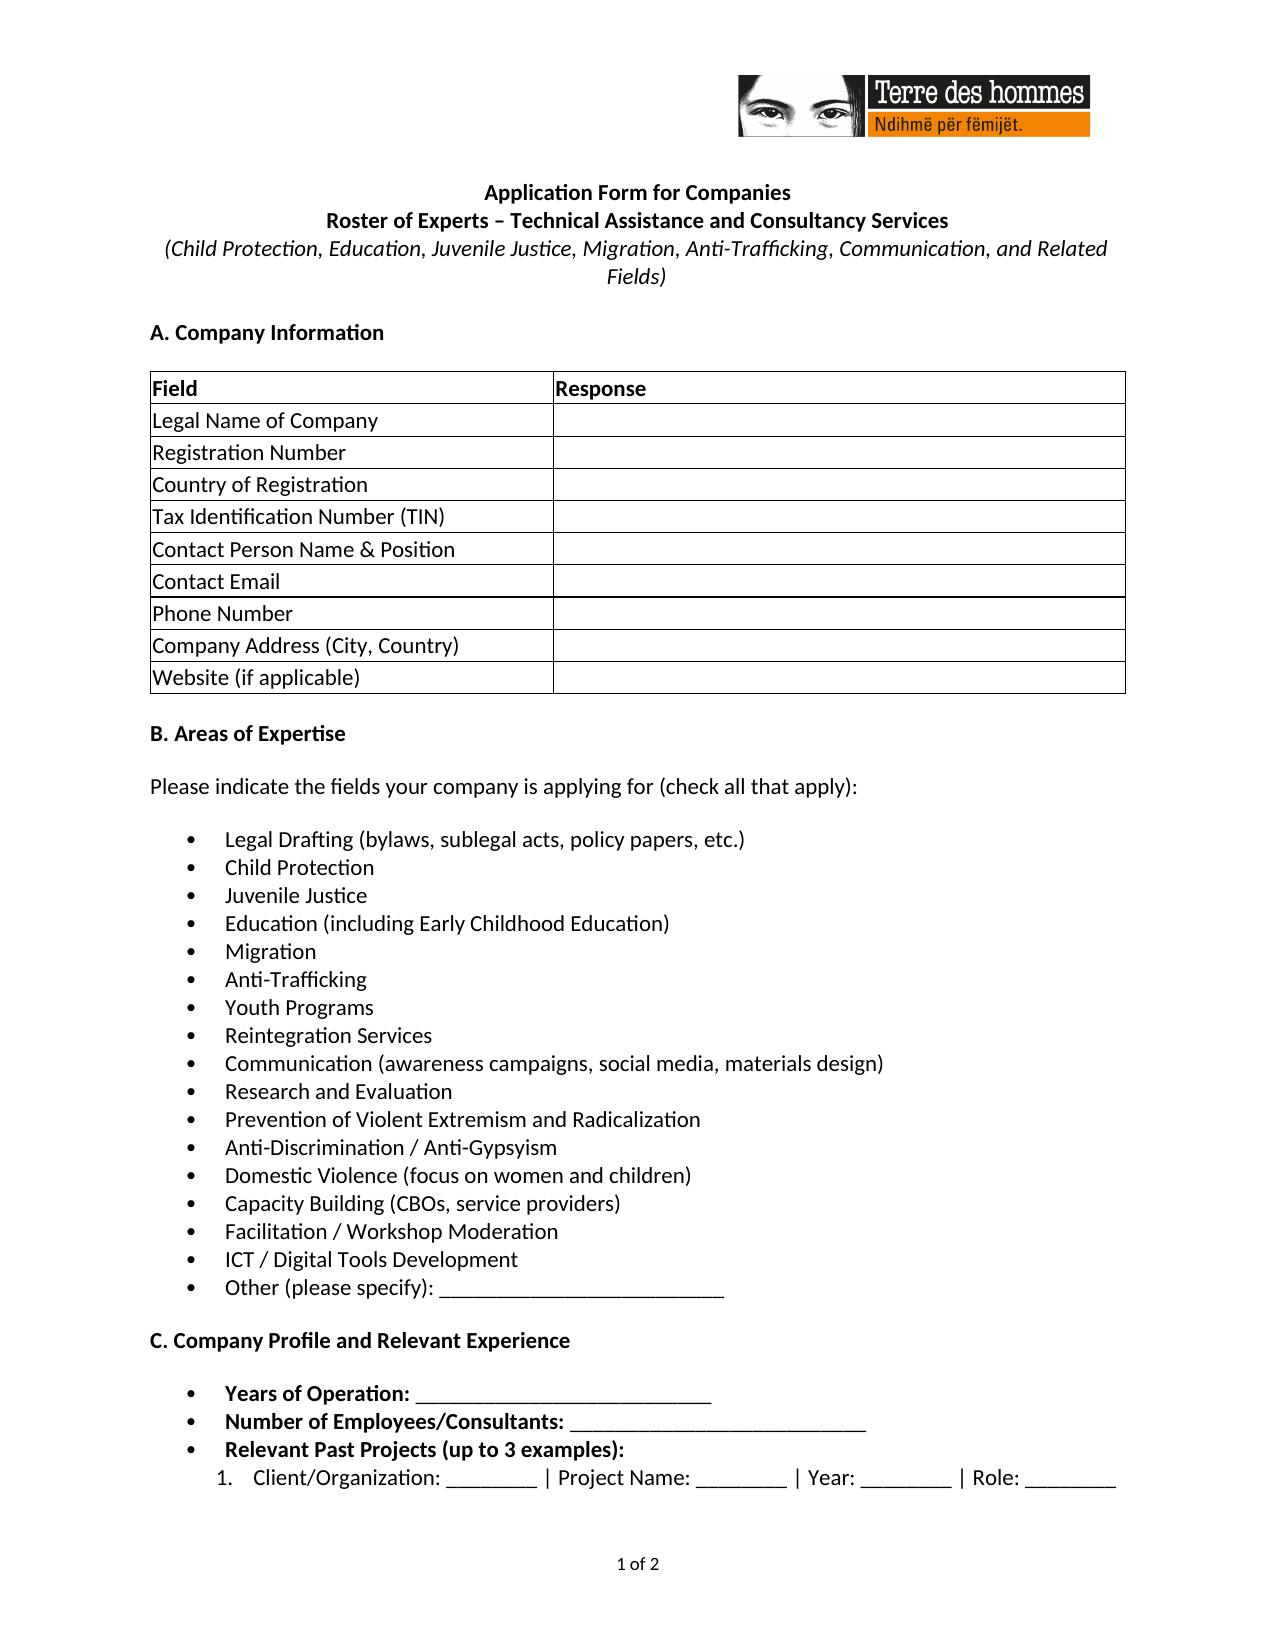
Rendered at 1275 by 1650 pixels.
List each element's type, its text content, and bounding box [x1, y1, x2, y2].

table_cell [554, 437, 1125, 468]
list Client/Organization: ________ | Project Name: ________ | Year: ________ | Role: ________ [216, 1463, 1125, 1492]
list Research and Evaluation [187, 1077, 1125, 1105]
list Relevant Past Projects (up to 3 examples): [187, 1436, 1125, 1463]
table_cell Company Address (City, Country) [151, 630, 553, 661]
list Legal Drafting (bylaws, sublegal acts, policy papers, etc.) [187, 825, 1125, 853]
table_cell Contact Person Name & Position [151, 533, 553, 564]
list Number of Employees/Consultants: __________________________ [187, 1407, 1125, 1436]
list Anti-Discrimination / Anti-Gypsyism [187, 1133, 1125, 1161]
text Application Form for Companies [150, 178, 1125, 206]
table_cell Country of Registration [151, 469, 553, 500]
list Communication (awareness campaigns, social media, materials design) [187, 1049, 1125, 1077]
table_cell Tax Identification Number (TIN) [151, 501, 553, 532]
table_cell Registration Number [151, 437, 553, 468]
list Domestic Violence (focus on women and children) [187, 1161, 1125, 1189]
list Education (including Early Childhood Education) [187, 909, 1125, 937]
table_cell [554, 469, 1125, 500]
list Prevention of Violent Extremism and Radicalization [187, 1105, 1125, 1133]
list Years of Operation: __________________________ [187, 1379, 1125, 1407]
list Child Protection [187, 853, 1125, 881]
text C. Company Profile and Relevant Experience [150, 1326, 1125, 1354]
list ICT / Digital Tools Development [187, 1245, 1125, 1273]
list Facilitation / Workshop Moderation [187, 1217, 1125, 1245]
table_cell Phone Number [151, 598, 553, 629]
table_cell Legal Name of Company [151, 404, 553, 436]
list Reintegration Services [187, 1021, 1125, 1049]
table_cell [554, 533, 1125, 564]
text Please indicate the fields your company is applying for (check all that apply): [150, 772, 1125, 800]
text A. Company Information [150, 318, 1125, 346]
table_cell Contact Email [151, 565, 553, 596]
table_cell [554, 565, 1125, 596]
table_cell [554, 404, 1125, 436]
list Anti-Trafficking [187, 965, 1125, 993]
list Other (please specify): _________________________ [187, 1273, 1125, 1301]
table_cell [554, 598, 1125, 629]
list Juvenile Justice [187, 881, 1125, 909]
picture [738, 75, 1091, 137]
list Migration [187, 937, 1125, 965]
text B. Areas of Expertise [150, 719, 1125, 747]
list Youth Programs [187, 993, 1125, 1021]
table_cell [554, 662, 1125, 693]
table_cell [554, 630, 1125, 661]
table_header Response [554, 372, 1125, 403]
table_cell Website (if applicable) [151, 662, 553, 693]
list Capacity Building (CBOs, service providers) [187, 1189, 1125, 1217]
table_header Field [151, 372, 553, 403]
text Roster of Experts – Technical Assistance and Consultancy Services (Child Protection, Education, Juvenile Justice, Migration, Anti-Trafficking, Communication, and Related Fields) [150, 206, 1125, 290]
table_cell [554, 501, 1125, 532]
